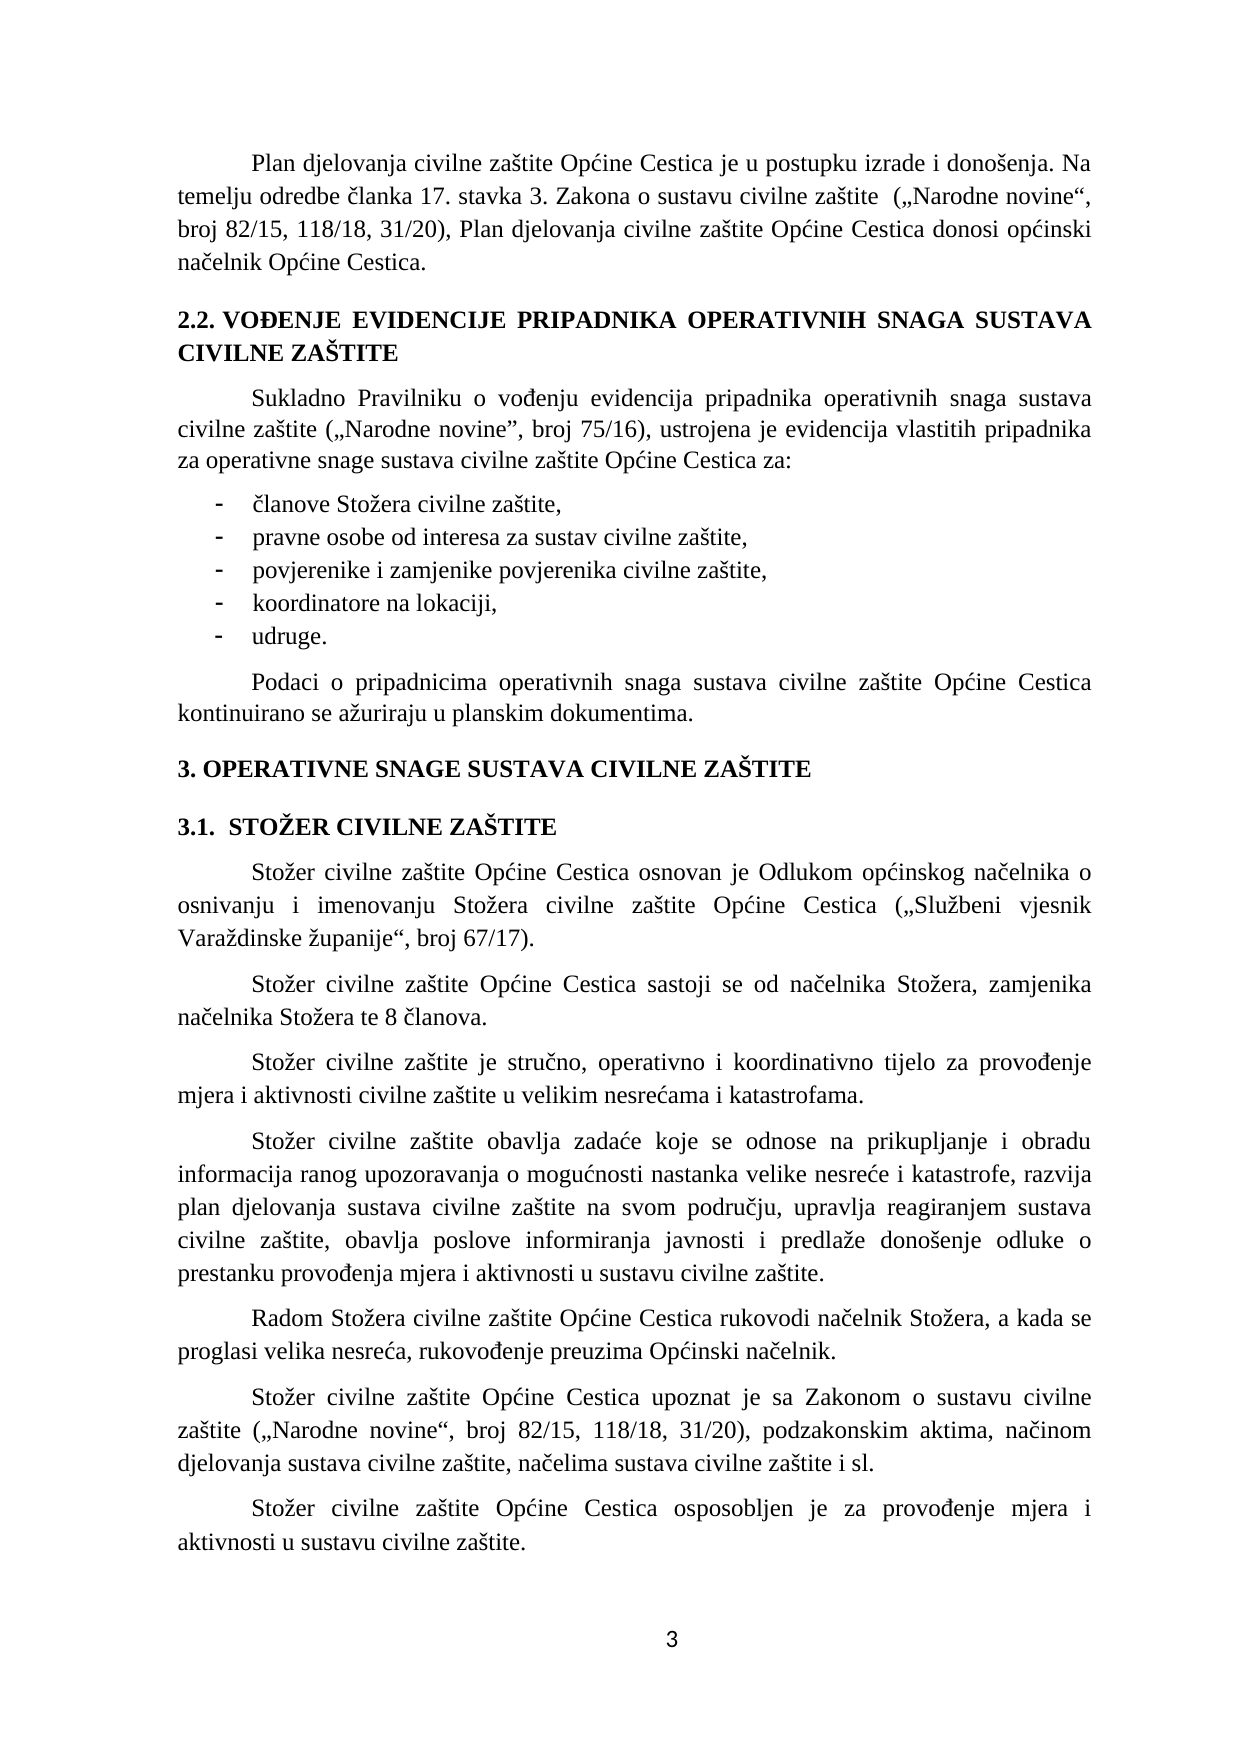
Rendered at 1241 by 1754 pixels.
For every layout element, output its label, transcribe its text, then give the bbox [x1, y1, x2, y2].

text Stožer civilne zaštite Općine Cestica sastoji se od načelnika Stožera, zamjenika načelnika Stožera te 8 članova. [177, 969, 1092, 1031]
list udruge. [214, 621, 1092, 650]
text Stožer civilne zaštite Općine Cestica osposobljen je za provođenje mjera i aktivnosti u sustavu civilne zaštite. [177, 1493, 1092, 1555]
text Sukladno Pravilniku o vođenju evidencija pripadnika operativnih snaga sustava civilne zaštite („Narodne novine”, broj 75/16), ustrojena je evidencija vlastitih pripadnika za operativne snage sustava civilne zaštite Općine Cestica za: [177, 383, 1092, 474]
list VOĐENJE EVIDENCIJE PRIPADNIKA OPERATIVNIH SNAGA SUSTAVA CIVILNE ZAŠTITE [177, 305, 1092, 367]
subtitle STOŽER CIVILNE ZAŠTITE [177, 812, 1092, 840]
text Stožer civilne zaštite je stručno, operativno i koordinativno tijelo za provođenje mjera i aktivnosti civilne zaštite u velikim nesrećama i katastrofama. [177, 1047, 1092, 1109]
list OPERATIVNE SNAGE SUSTAVA CIVILNE ZAŠTITE [177, 754, 1092, 782]
text Stožer civilne zaštite Općine Cestica upoznat je sa Zakonom o sustavu civilne zaštite („Narodne novine“, broj 82/15, 118/18, 31/20), podzakonskim aktima, načinom djelovanja sustava civilne zaštite, načelima sustava civilne zaštite i sl. [177, 1382, 1092, 1477]
text Stožer civilne zaštite obavlja zadaće koje se odnose na prikupljanje i obradu informacija ranog upozoravanja o mogućnosti nastanka velike nesreće i katastrofe, razvija plan djelovanja sustava civilne zaštite na svom području, upravlja reagiranjem sustava civilne zaštite, obavlja poslove informiranja javnosti i predlaže donošenje odluke o prestanku provođenja mjera i aktivnosti u sustavu civilne zaštite. [177, 1126, 1092, 1287]
text Radom Stožera civilne zaštite Općine Cestica rukovodi načelnik Stožera, a kada se proglasi velika nesreća, rukovođenje preuzima Općinski načelnik. [177, 1303, 1092, 1365]
list članove Stožera civilne zaštite, [215, 489, 1092, 518]
text Podaci o pripadnicima operativnih snaga sustava civilne zaštite Općine Cestica kontinuirano se ažuriraju u planskim dokumentima. [177, 667, 1092, 726]
list koordinatore na lokaciji, [215, 588, 1092, 617]
list povjerenike i zamjenike povjerenika civilne zaštite, [215, 555, 1092, 584]
text Plan djelovanja civilne zaštite Općine Cestica je u postupku izrade i donošenja. Na temelju odredbe članka 17. stavka 3. Zakona o sustavu civilne zaštite („Narodne novine“, broj 82/15, 118/18, 31/20), Plan djelovanja civilne zaštite Općine Cestica donosi općinski načelnik Općine Cestica. [177, 148, 1092, 276]
text Stožer civilne zaštite Općine Cestica osnovan je Odlukom općinskog načelnika o osnivanju i imenovanju Stožera civilne zaštite Općine Cestica („Službeni vjesnik Varaždinske županije“, broj 67/17). [177, 857, 1092, 952]
list pravne osobe od interesa za sustav civilne zaštite, [215, 522, 1092, 551]
